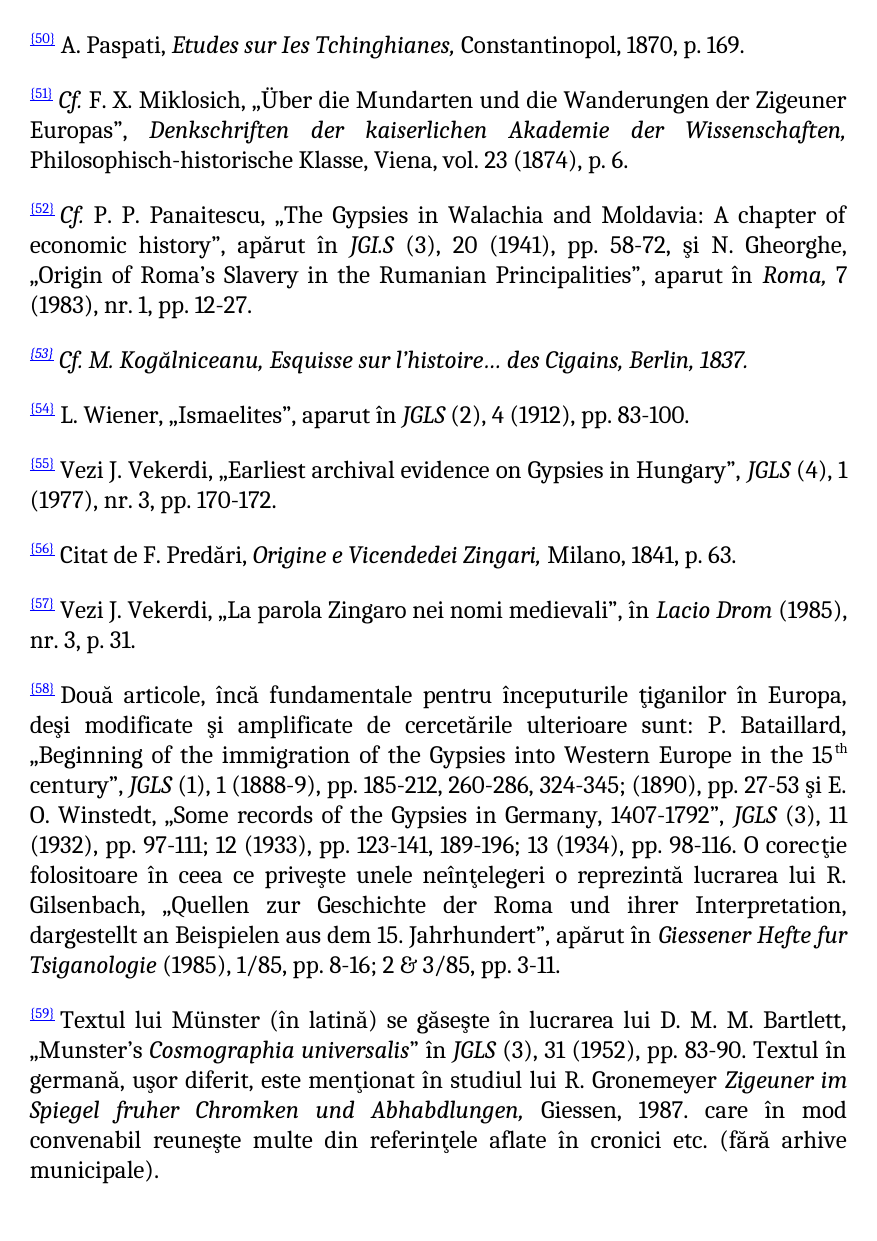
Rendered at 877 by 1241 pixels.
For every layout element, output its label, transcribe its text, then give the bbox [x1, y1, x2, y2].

text {53} Cf. M. Kogălniceanu, Esquisse sur l’histoire… des Cigains, Berlin, 1837. [29, 344, 847, 374]
text {55} Vezi J. Vekerdi, „Earliest archival evidence on Gypsies in Hungary”, JGLS (4), 1 (1977), nr. 3, pp. 170-172. [29, 454, 847, 514]
text {59} Textul lui Münster (în latină) se găseşte în lucrarea lui D. M. M. Bartlett, „Munster’s Cosmographia universalis” în JGLS (3), 31 (1952), pp. 83-90. Textul în germană, uşor diferit, este menţionat în studiul lui R. Gronemeyer Zigeuner im Spiegel fruher Chromken und Abhabdlungen, Giessen, 1987. care în mod convenabil reuneşte multe din referinţele aflate în cronici etc. (fără arhive municipale). [29, 1004, 847, 1184]
text {57} Vezi J. Vekerdi, „La parola Zingaro nei nomi medievali”, în Lacio Drom (1985), nr. 3, p. 31. [29, 594, 847, 654]
text {52} Cf. P. P. Panaitescu, „The Gypsies in Walachia and Moldavia: A chapter of economic history”, apărut în JGI.S (3), 20 (1941), pp. 58-72, şi N. Gheorghe, „Origin of Roma’s Slavery in the Rumanian Principalities”, aparut în Roma, 7 (1983), nr. 1, pp. 12-27. [29, 199, 847, 319]
text {54} L. Wiener, „Ismaelites”, aparut în JGLS (2), 4 (1912), pp. 83-100. [29, 399, 847, 429]
text {56} Citat de F. Predări, Origine e Vicendedei Zingari, Milano, 1841, p. 63. [29, 539, 847, 569]
text {51} Cf. F. X. Miklosich, „Über die Mundarten und die Wanderungen der Zigeuner Europas”, Denkschriften der kaiserlichen Akademie der Wissenschaften, Philosophisch-historische Klasse, Viena, vol. 23 (1874), p. 6. [29, 84, 847, 174]
text {50} A. Paspati, Etudes sur Ies Tchinghianes, Constantinopol, 1870, p. 169. [29, 29, 847, 59]
text {58} Două articole, încă fundamentale pentru începuturile ţiganilor în Europa, deşi modificate şi amplificate de cercetările ulterioare sunt: P. Bataillard, „Beginning of the immigration of the Gypsies into Western Europe in the 15th century”, JGLS (1), 1 (1888-9), pp. 185-212, 260-286, 324-345; (1890), pp. 27-53 şi E. O. Winstedt, „Some records of the Gypsies in Germany, 1407-1792”, JGLS (3), 11 (1932), pp. 97-111; 12 (1933), pp. 123-141, 189-196; 13 (1934), pp. 98-116. O corecţie folositoare în ceea ce priveşte unele neînţelegeri o reprezintă lucrarea lui R. Gilsenbach, „Quellen zur Geschichte der Roma und ihrer Interpretation, dargestellt an Beispielen aus dem 15. Jahrhundert”, apărut în Giessener Hefte fur Tsiganologie (1985), 1/85, pp. 8-16; 2 & 3/85, pp. 3-11. [29, 679, 847, 979]
